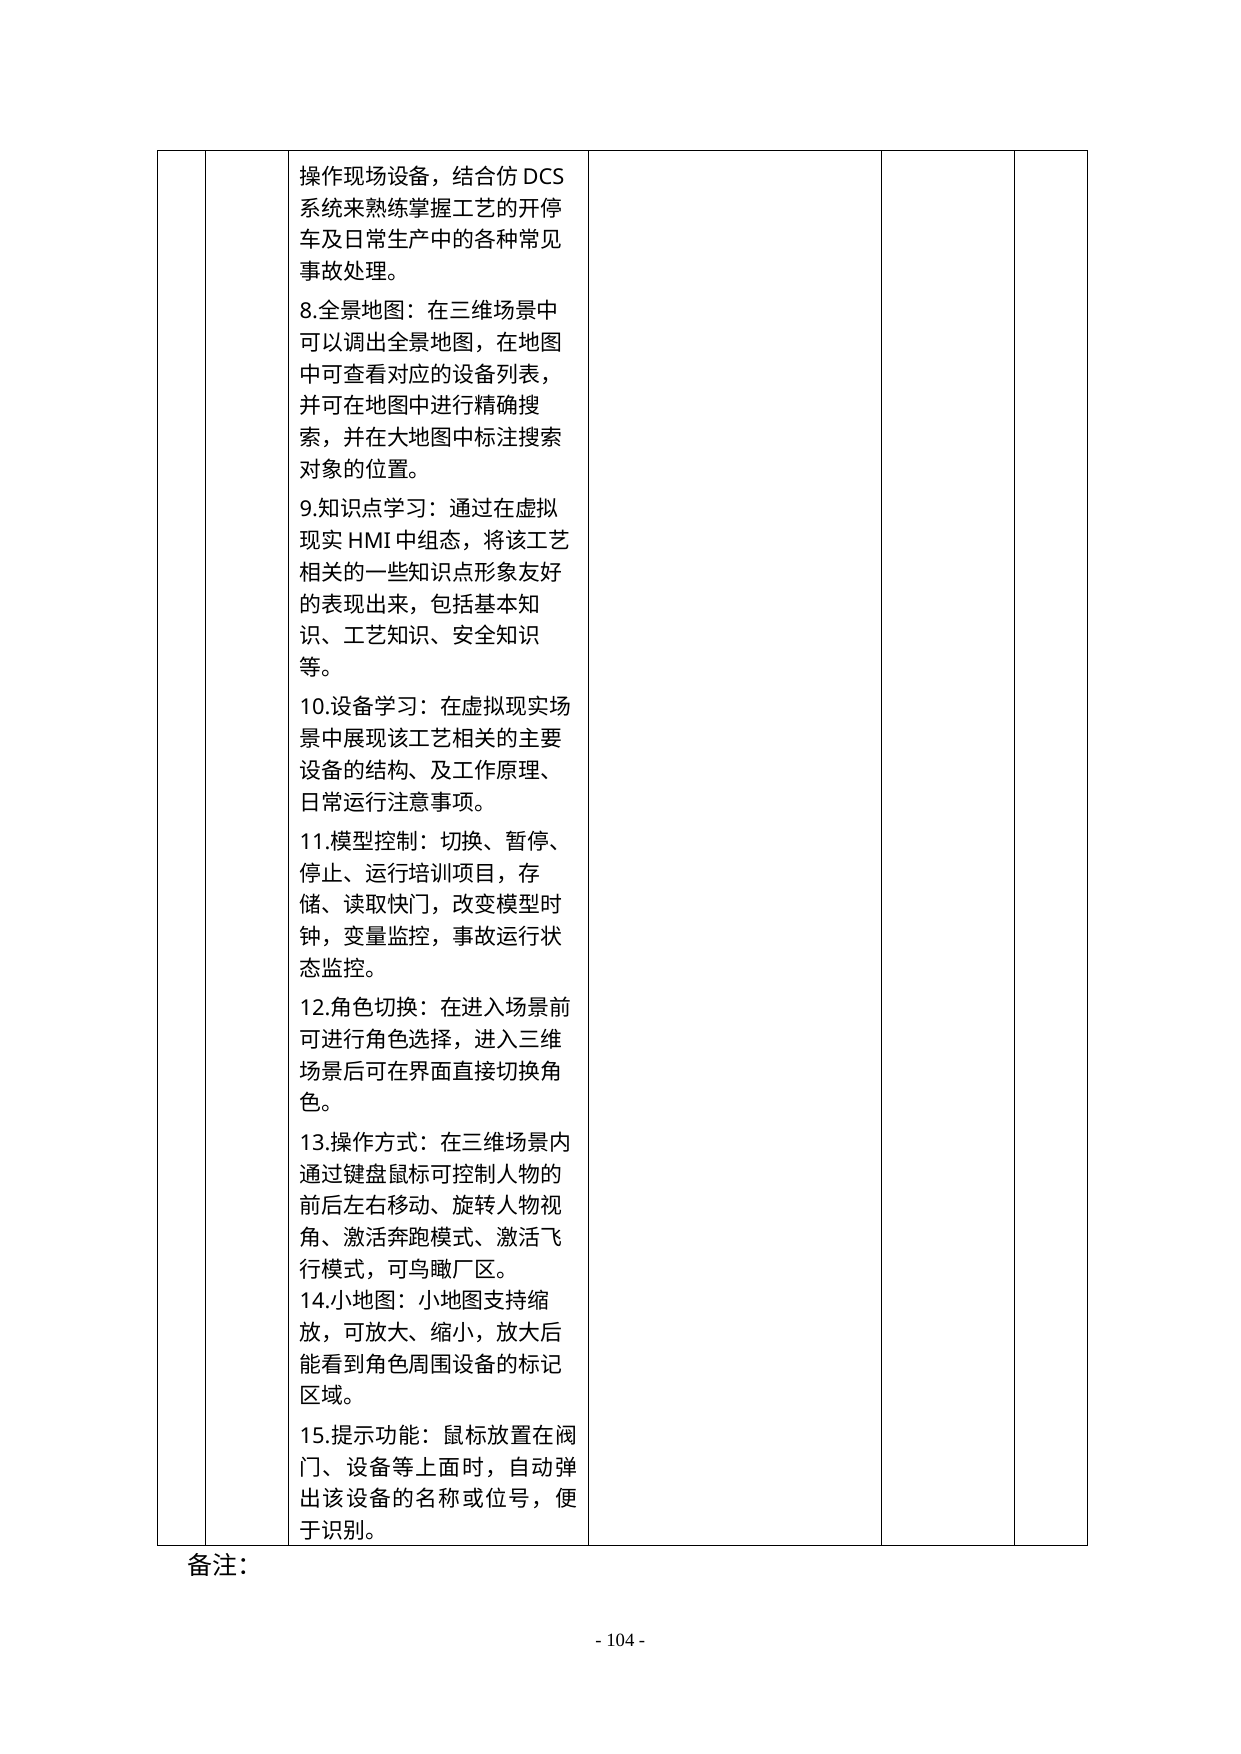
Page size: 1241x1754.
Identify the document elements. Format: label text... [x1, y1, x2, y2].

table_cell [289, 151, 588, 1544]
text 备注： [187, 1546, 1053, 1582]
table_cell [1015, 151, 1087, 1544]
table_cell [882, 151, 1014, 1544]
table_cell [589, 151, 881, 1544]
